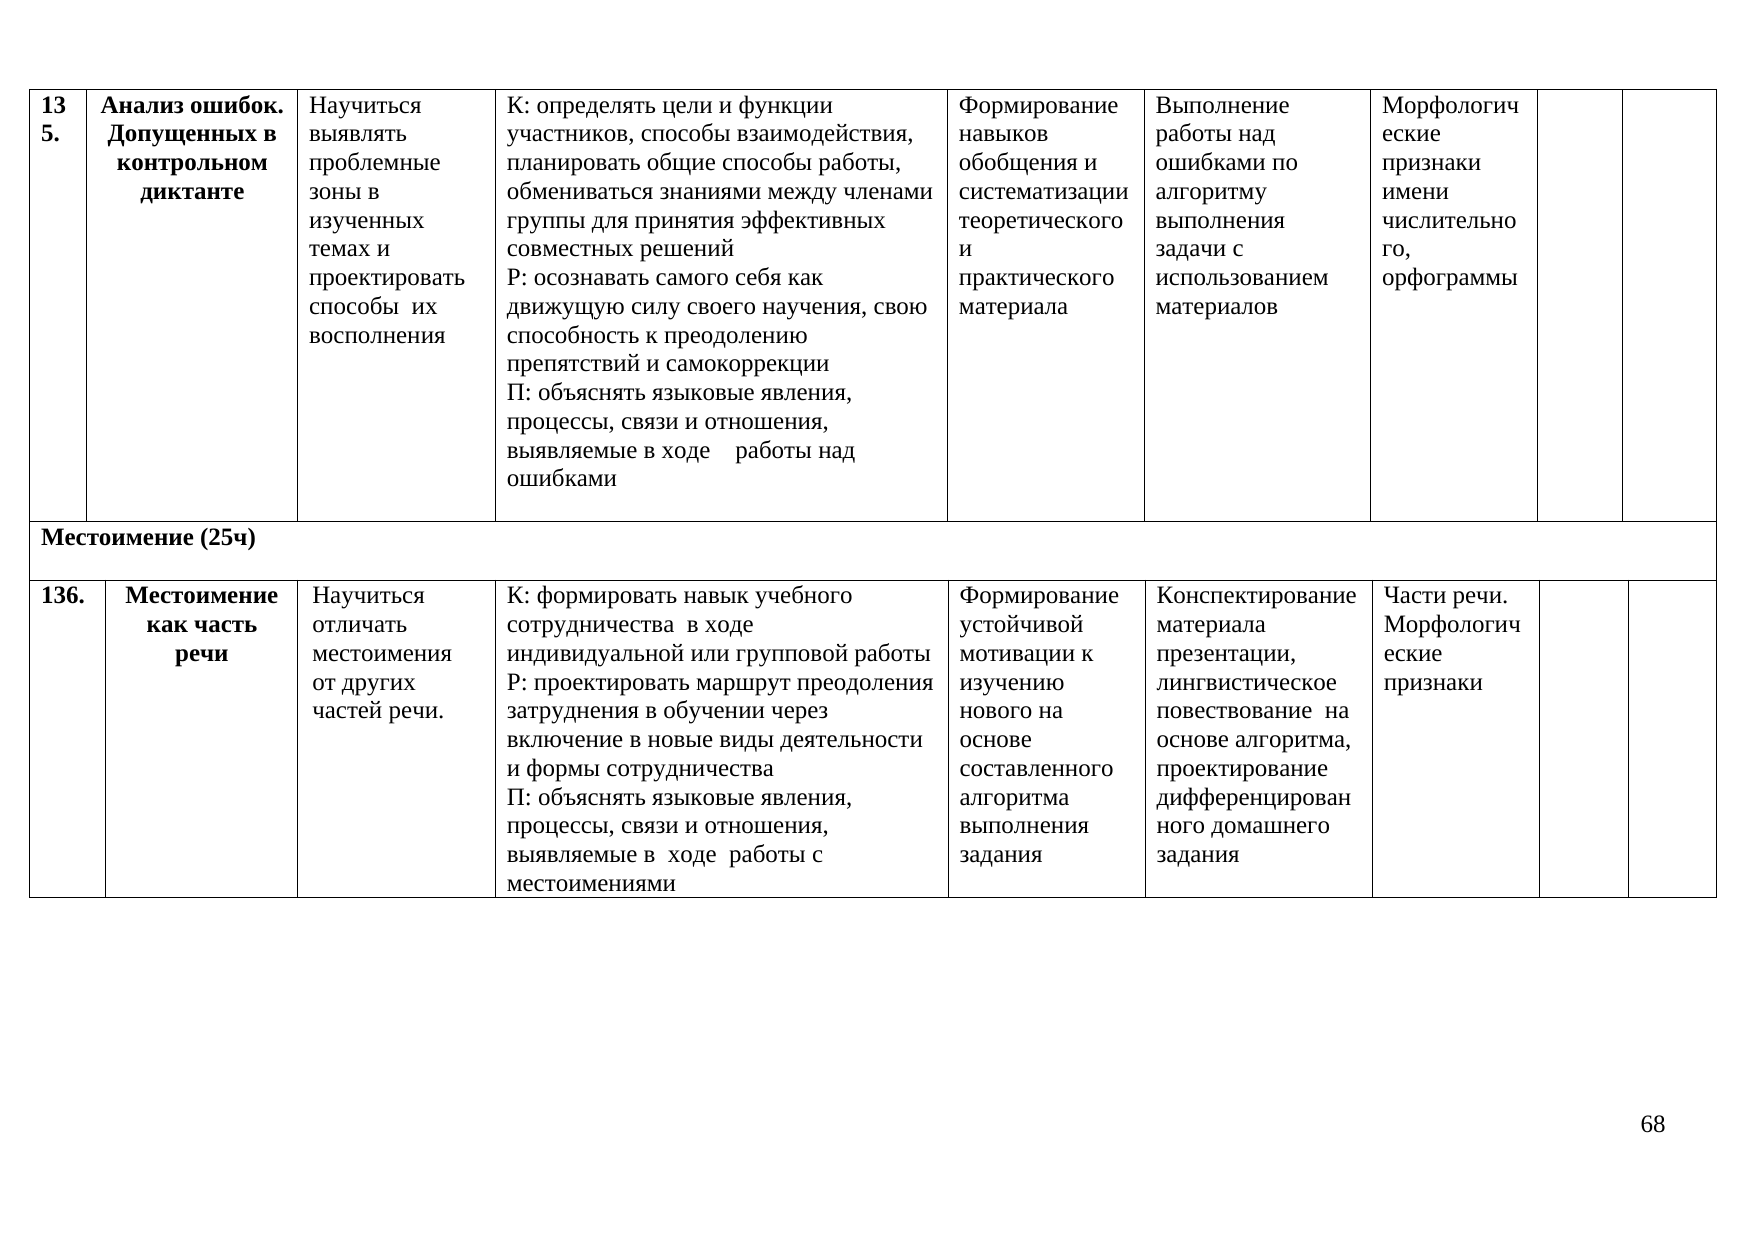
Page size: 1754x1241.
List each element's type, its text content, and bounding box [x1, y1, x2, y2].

table_cell Научиться выявлять проблемные зоны в изученных темах и проектировать способы их восполнения [298, 90, 495, 521]
table_cell Анализ ошибок. Допущенных в контрольном диктанте [87, 90, 297, 521]
table_cell Местоимение как часть речи [106, 581, 297, 897]
table_cell [1538, 90, 1622, 521]
table_cell Научиться отличать местоимения от других частей речи. [298, 581, 495, 897]
table_cell [1540, 581, 1628, 897]
table_cell 136. [30, 581, 105, 897]
table_cell Формирование навыков обобщения и систематизации теоретического и практического материала [948, 90, 1144, 521]
table_cell Конспектирование материала презентации, лингвистическое повествование на основе алгоритма, проектирование дифференцированного домашнего задания [1146, 581, 1372, 897]
table_cell Местоимение (25ч) [30, 522, 1716, 579]
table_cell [1373, 581, 1539, 897]
table_cell Выполнение работы над ошибками по алгоритму выполнения задачи с использованием материалов [1145, 90, 1370, 521]
table_cell Формирование устойчивой мотивации к изучению нового на основе составленного алгоритма выполнения задания [949, 581, 1145, 897]
table_cell 135. [30, 90, 86, 521]
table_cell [1371, 90, 1537, 521]
table_cell К: формировать навык учебного сотрудничества в ходе индивидуальной или групповой работы Р: проектировать маршрут преодоления затруднения в обучении через включение в новые виды деятельности и формы сотрудничества П: объяснять языковые явления, процессы, связи и отношения, выявляемые в ходе работы с местоимениями [496, 581, 948, 897]
table_cell [1629, 581, 1716, 897]
table_cell К: определять цели и функции участников, способы взаимодействия, планировать общие способы работы, обмениваться знаниями между членами группы для принятия эффективных совместных решений Р: осознавать самого себя как движущую силу своего научения, свою способность к преодолению препятствий и самокоррекции П: объяснять языковые явления, процессы, связи и отношения, выявляемые в ходе работы над ошибками [496, 90, 947, 521]
table_cell [1623, 90, 1716, 521]
